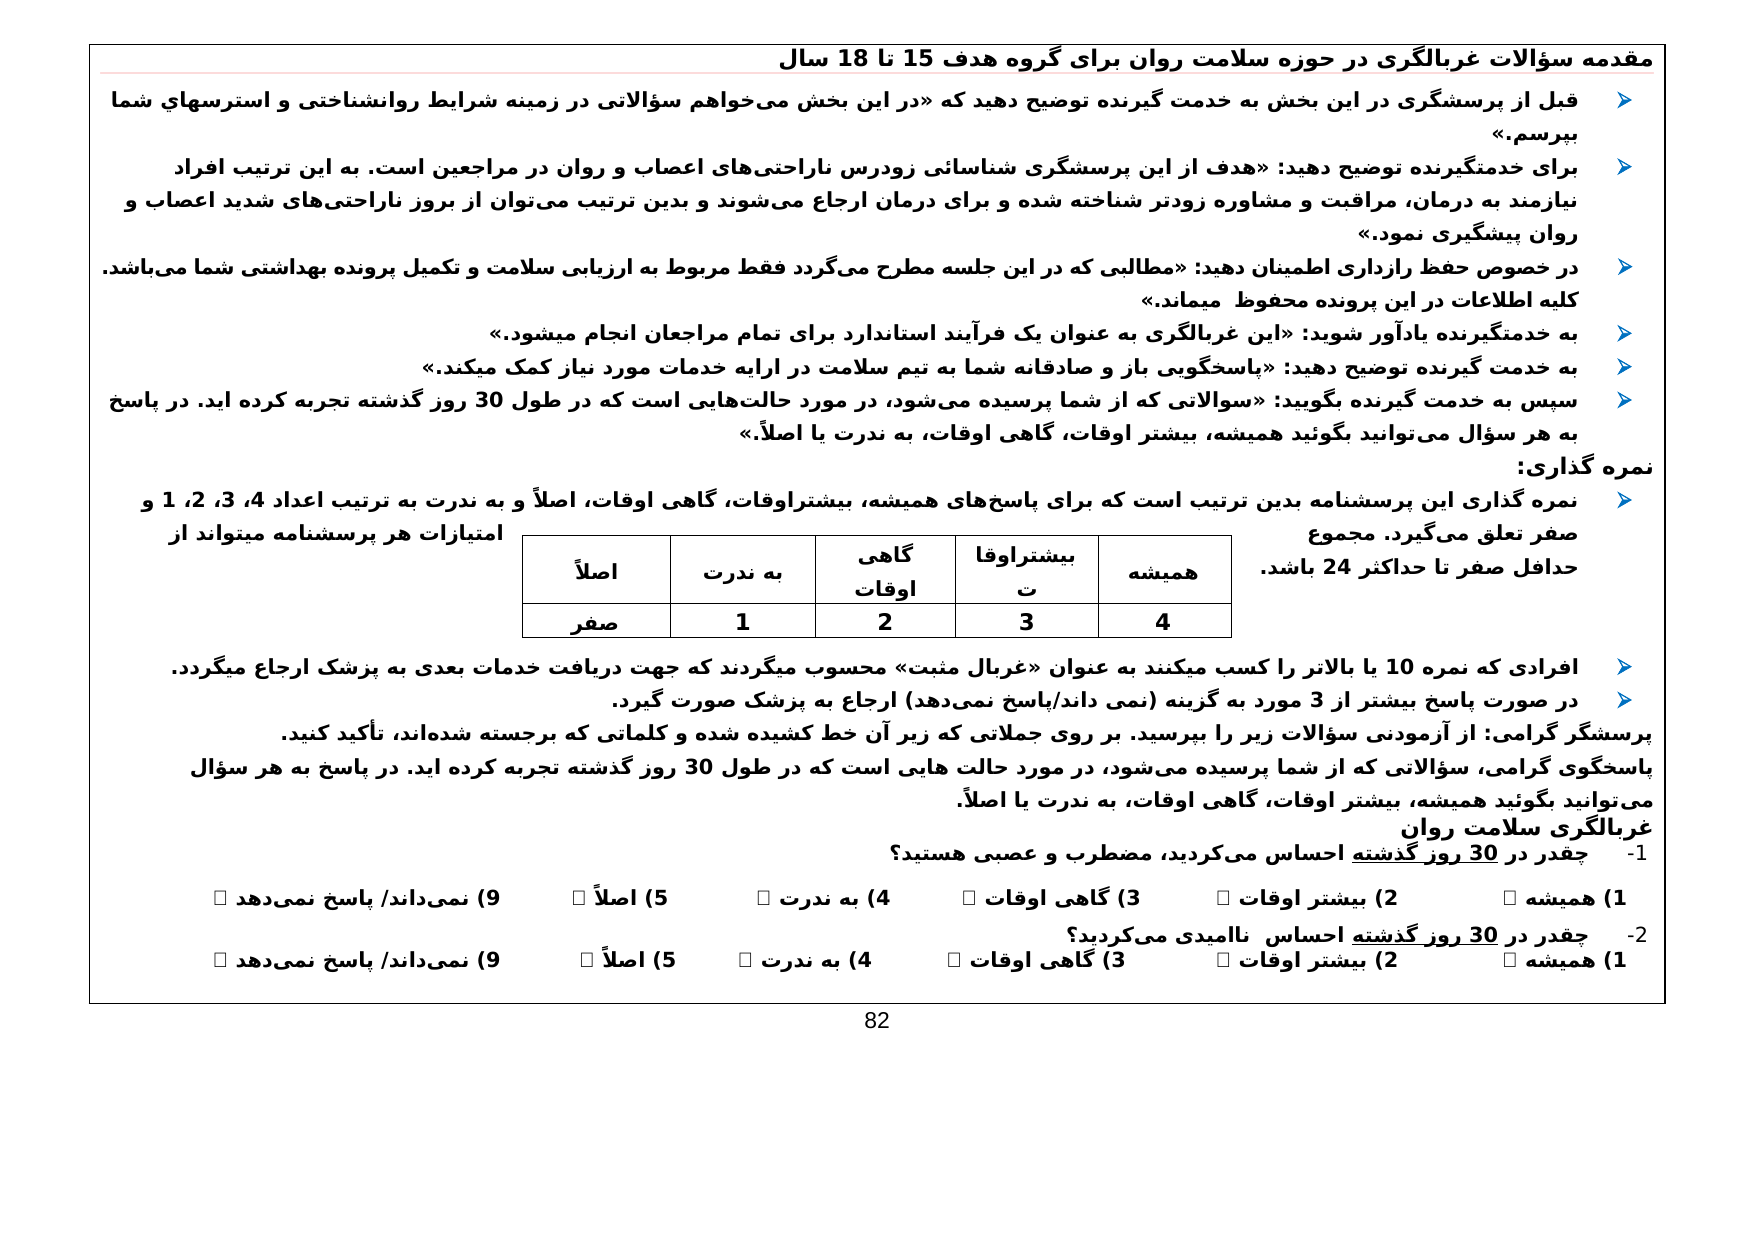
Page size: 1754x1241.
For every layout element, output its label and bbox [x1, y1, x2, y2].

table_header [90, 45, 1664, 1003]
